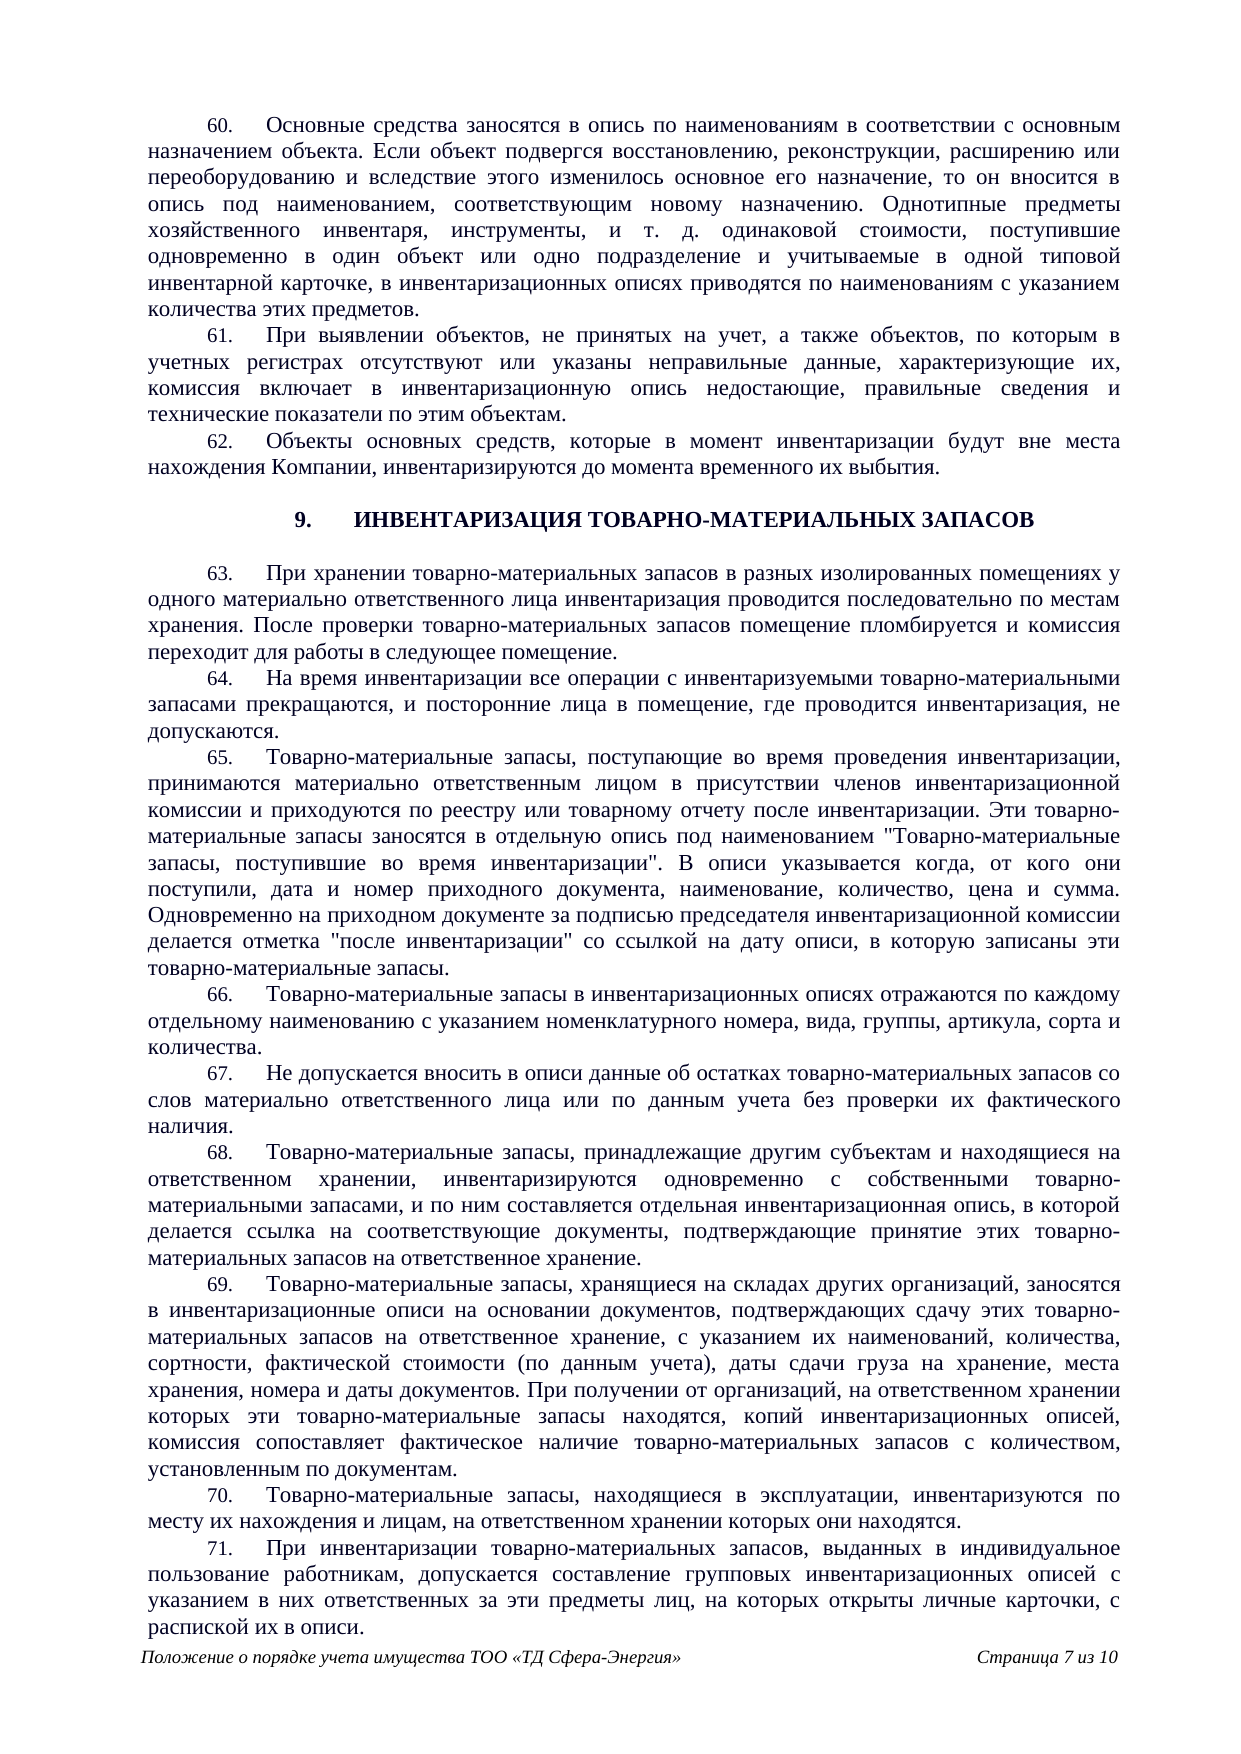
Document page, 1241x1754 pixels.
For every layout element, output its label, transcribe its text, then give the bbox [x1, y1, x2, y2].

list Товарно-материальные запасы, хранящиеся на складах других организаций, заносятся в инвентаризационные описи на основании документов, подтверждающих сдачу этих товарно-материальных запасов на ответственное хранение, с указанием их наименований, количества, сортности, фактической стоимости (по данным учета), даты сдачи груза на хранение, места хранения, номера и даты документов. При получении от организаций, на ответственном хранении которых эти товарно-материальные запасы находятся, копий инвентаризационных описей, комиссия сопоставляет фактическое наличие товарно-материальных запасов с количеством, установленным по документам. [148, 1270, 1122, 1481]
list Объекты основных средств, которые в момент инвентаризации будут вне места нахождения Компании, инвентаризируются до момента временного их выбытия. [148, 427, 1122, 479]
list При хранении товарно-материальных запасов в разных изолированных помещениях у одного материально ответственного лица инвентаризация проводится последовательно по местам хранения. После проверки товарно-материальных запасов помещение пломбируется и комиссия переходит для работы в следующее помещение. [148, 559, 1122, 664]
list Основные средства заносятся в опись по наименованиям в соответствии с основным назначением объекта. Если объект подвергся восстановлению, реконструкции, расширению или переоборудованию и вследствие этого изменилось основное его назначение, то он вносится в опись под наименованием, соответствующим новому назначению. Однотипные предметы хозяйственного инвентаря, инструменты, и т. д. одинаковой стоимости, поступившие одновременно в один объект или одно подразделение и учитываемые в одной типовой инвентарной карточке, в инвентаризационных описях приводятся по наименованиям с указанием количества этих предметов. [148, 111, 1122, 321]
list При выявлении объектов, не принятых на учет, а также объектов, по которым в учетных регистрах отсутствуют или указаны неправильные данные, характеризующие их, комиссия включает в инвентаризационную опись недостающие, правильные сведения и технические показатели по этим объектам. [148, 321, 1122, 427]
list Товарно-материальные запасы, поступающие во время проведения инвентаризации, принимаются материально ответственным лицом в присутствии членов инвентаризационной комиссии и приходуются по реестру или товарному отчету после инвентаризации. Эти товарно-материальные запасы заносятся в отдельную опись под наименованием "Товарно-материальные запасы, поступившие во время инвентаризации". В описи указывается когда, от кого они поступили, дата и номер приходного документа, наименование, количество, цена и сумма. Одновременно на приходном документе за подписью председателя инвентаризационной комиссии делается отметка "после инвентаризации" со ссылкой на дату описи, в которую записаны эти товарно-материальные запасы. [148, 743, 1122, 980]
subtitle ИНВЕНТАРИЗАЦИЯ ТОВАРНО-МАТЕРИАЛЬНЫХ ЗАПАСОВ [148, 506, 1122, 532]
list На время инвентаризации все операции с инвентаризуемыми товарно-материальными запасами прекращаются, и посторонние лица в помещение, где проводится инвентаризация, не допускаются. [148, 664, 1122, 743]
list Товарно-материальные запасы, находящиеся в эксплуатации, инвентаризуются по месту их нахождения и лицам, на ответственном хранении которых они находятся. [148, 1481, 1122, 1534]
list Товарно-материальные запасы в инвентаризационных описях отражаются по каждому отдельному наименованию с указанием номенклатурного номера, вида, группы, артикула, сорта и количества. [148, 980, 1122, 1059]
list Не допускается вносить в описи данные об остатках товарно-материальных запасов со слов материально ответственного лица или по данным учета без проверки их фактического наличия. [148, 1059, 1122, 1138]
list При инвентаризации товарно-материальных запасов, выданных в индивидуальное пользование работникам, допускается составление групповых инвентаризационных описей с указанием в них ответственных за эти предметы лиц, на которых открыты личные карточки, с распиской их в описи. [148, 1534, 1122, 1639]
list Товарно-материальные запасы, принадлежащие другим субъектам и находящиеся на ответственном хранении, инвентаризируются одновременно с собственными товарно-материальными запасами, и по ним составляется отдельная инвентаризационная опись, в которой делается ссылка на соответствующие документы, подтверждающие принятие этих товарно-материальных запасов на ответственное хранение. [148, 1138, 1122, 1270]
